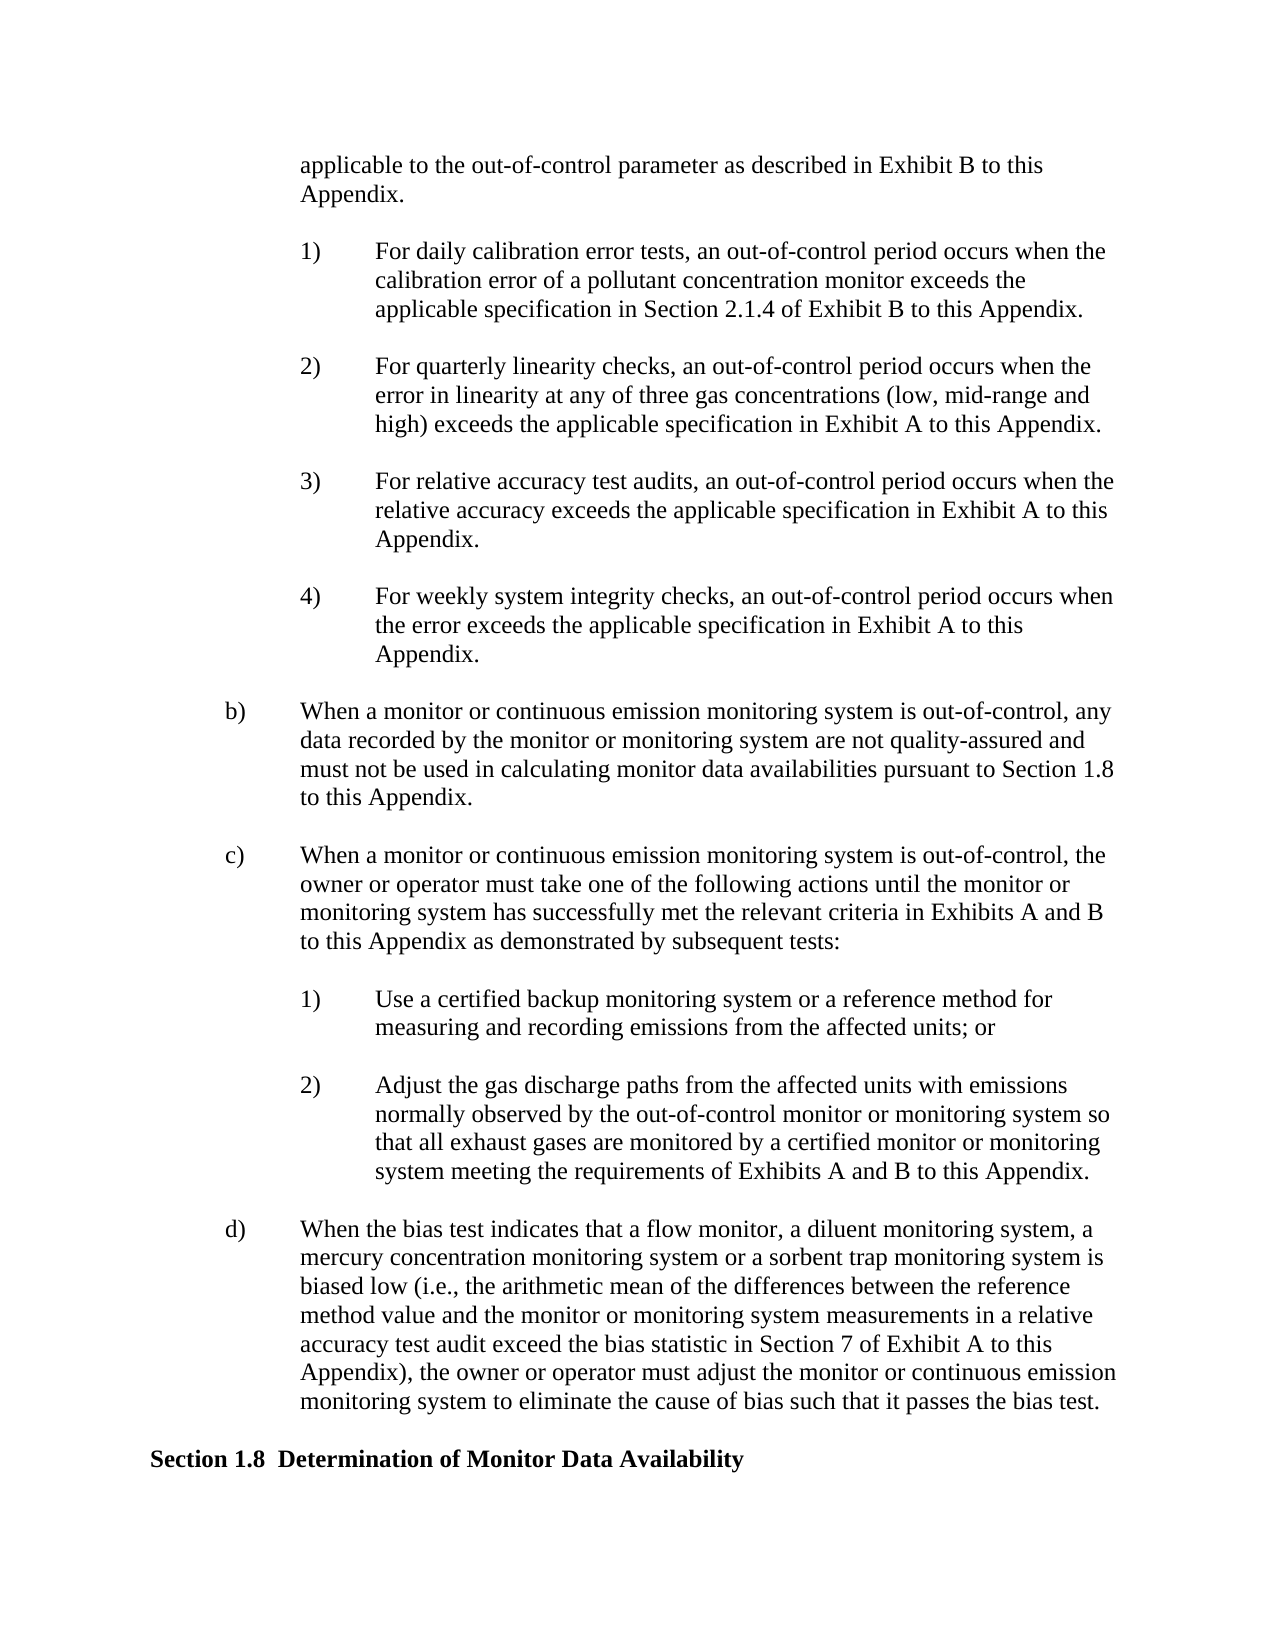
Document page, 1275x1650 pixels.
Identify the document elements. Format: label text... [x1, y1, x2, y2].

text 3) For relative accuracy test audits, an out-of-control period occurs when the relative accuracy exceeds the applicable specification in Exhibit A to this Appendix. [300, 466, 1125, 552]
text 1) For daily calibration error tests, an out-of-control period occurs when the calibration error of a pollutant concentration monitor exceeds the applicable specification in Section 2.1.4 of Exhibit B to this Appendix. [300, 236, 1125, 322]
text 2) For quarterly linearity checks, an out-of-control period occurs when the error in linearity at any of three gas concentrations (low, mid-range and high) exceeds the applicable specification in Exhibit A to this Appendix. [300, 351, 1125, 437]
text c) When a monitor or continuous emission monitoring system is out-of-control, the owner or operator must take one of the following actions until the monitor or monitoring system has successfully met the relevant criteria in Exhibits A and B to this Appendix as demonstrated by subsequent tests: [225, 840, 1125, 955]
text 4) For weekly system integrity checks, an out-of-control period occurs when the error exceeds the applicable specification in Exhibit A to this Appendix. [300, 581, 1125, 667]
text d) When the bias test indicates that a flow monitor, a diluent monitoring system, a mercury concentration monitoring system or a sorbent trap monitoring system is biased low (i.e., the arithmetic mean of the differences between the reference method value and the monitor or monitoring system measurements in a relative accuracy test audit exceed the bias statistic in Section 7 of Exhibit A to this Appendix), the owner or operator must adjust the monitor or continuous emission monitoring system to eliminate the cause of bias such that it passes the bias test. [225, 1214, 1125, 1415]
text b) When a monitor or continuous emission monitoring system is out-of-control, any data recorded by the monitor or monitoring system are not quality-assured and must not be used in calculating monitor data availabilities pursuant to Section 1.8 to this Appendix. [225, 696, 1125, 811]
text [225, 150, 1125, 207]
text Section 1.8 Determination of Monitor Data Availability [150, 1444, 1125, 1472]
text 2) Adjust the gas discharge paths from the affected units with emissions normally observed by the out-of-control monitor or monitoring system so that all exhaust gases are monitored by a certified monitor or monitoring system meeting the requirements of Exhibits A and B to this Appendix. [300, 1070, 1125, 1185]
text 1) Use a certified backup monitoring system or a reference method for measuring and recording emissions from the affected units; or [300, 984, 1125, 1041]
